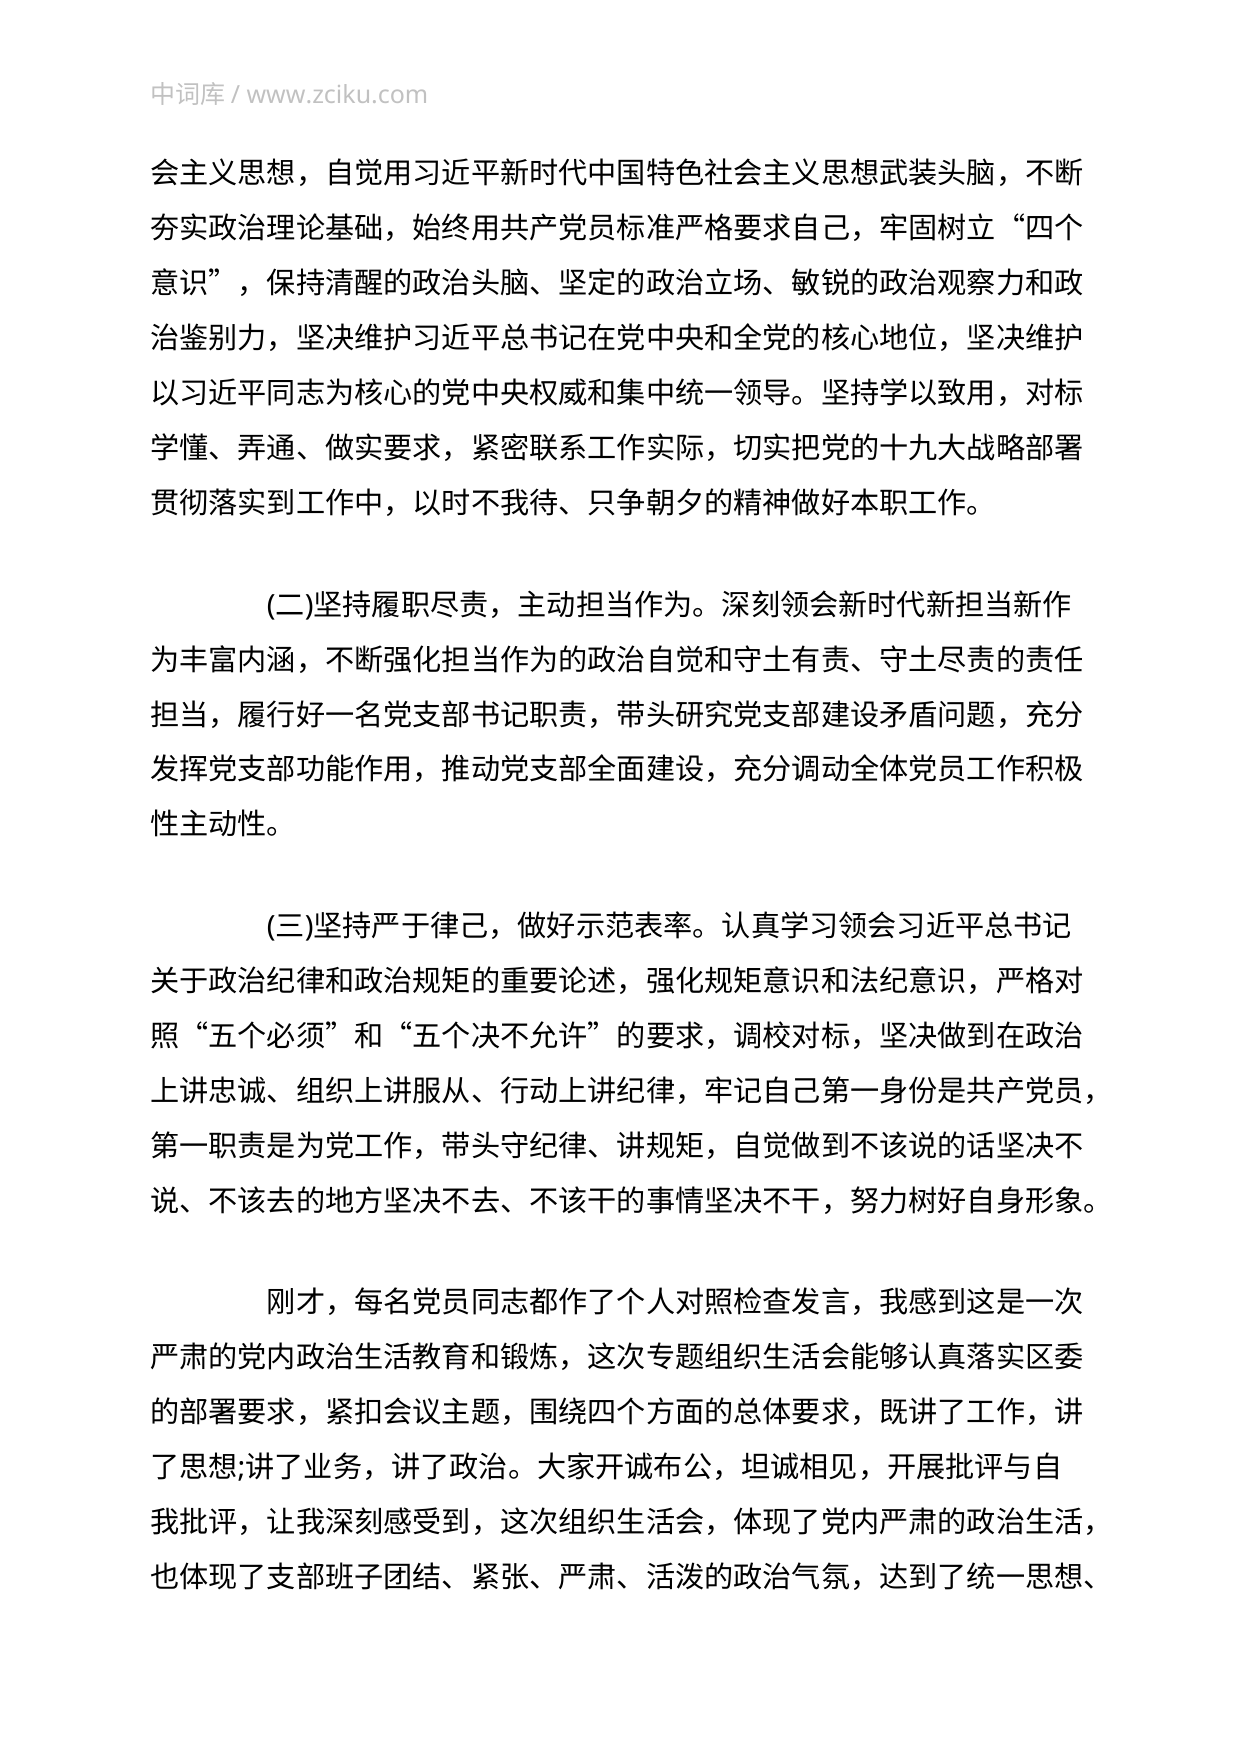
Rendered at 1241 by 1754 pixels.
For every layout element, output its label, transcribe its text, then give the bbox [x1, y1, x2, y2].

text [150, 1279, 1090, 1596]
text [150, 150, 1090, 522]
text (三)坚持严于律己，做好示范表率。认真学习领会习近平总书记关于政治纪律和政治规矩的重要论述，强化规矩意识和法纪意识，严格对照“五个必须”和“五个决不允许”的要求，调校对标，坚决做到在政治上讲忠诚、组织上讲服从、行动上讲纪律，牢记自己第一身份是共产党员，第一职责是为党工作，带头守纪律、讲规矩，自觉做到不该说的话坚决不说、不该去的地方坚决不去、不该干的事情坚决不干，努力树好自身形象。 [150, 903, 1090, 1219]
text (二)坚持履职尽责，主动担当作为。深刻领会新时代新担当新作为丰富内涵，不断强化担当作为的政治自觉和守土有责、守土尽责的责任担当，履行好一名党支部书记职责，带头研究党支部建设矛盾问题，充分发挥党支部功能作用，推动党支部全面建设，充分调动全体党员工作积极性主动性。 [150, 581, 1090, 843]
